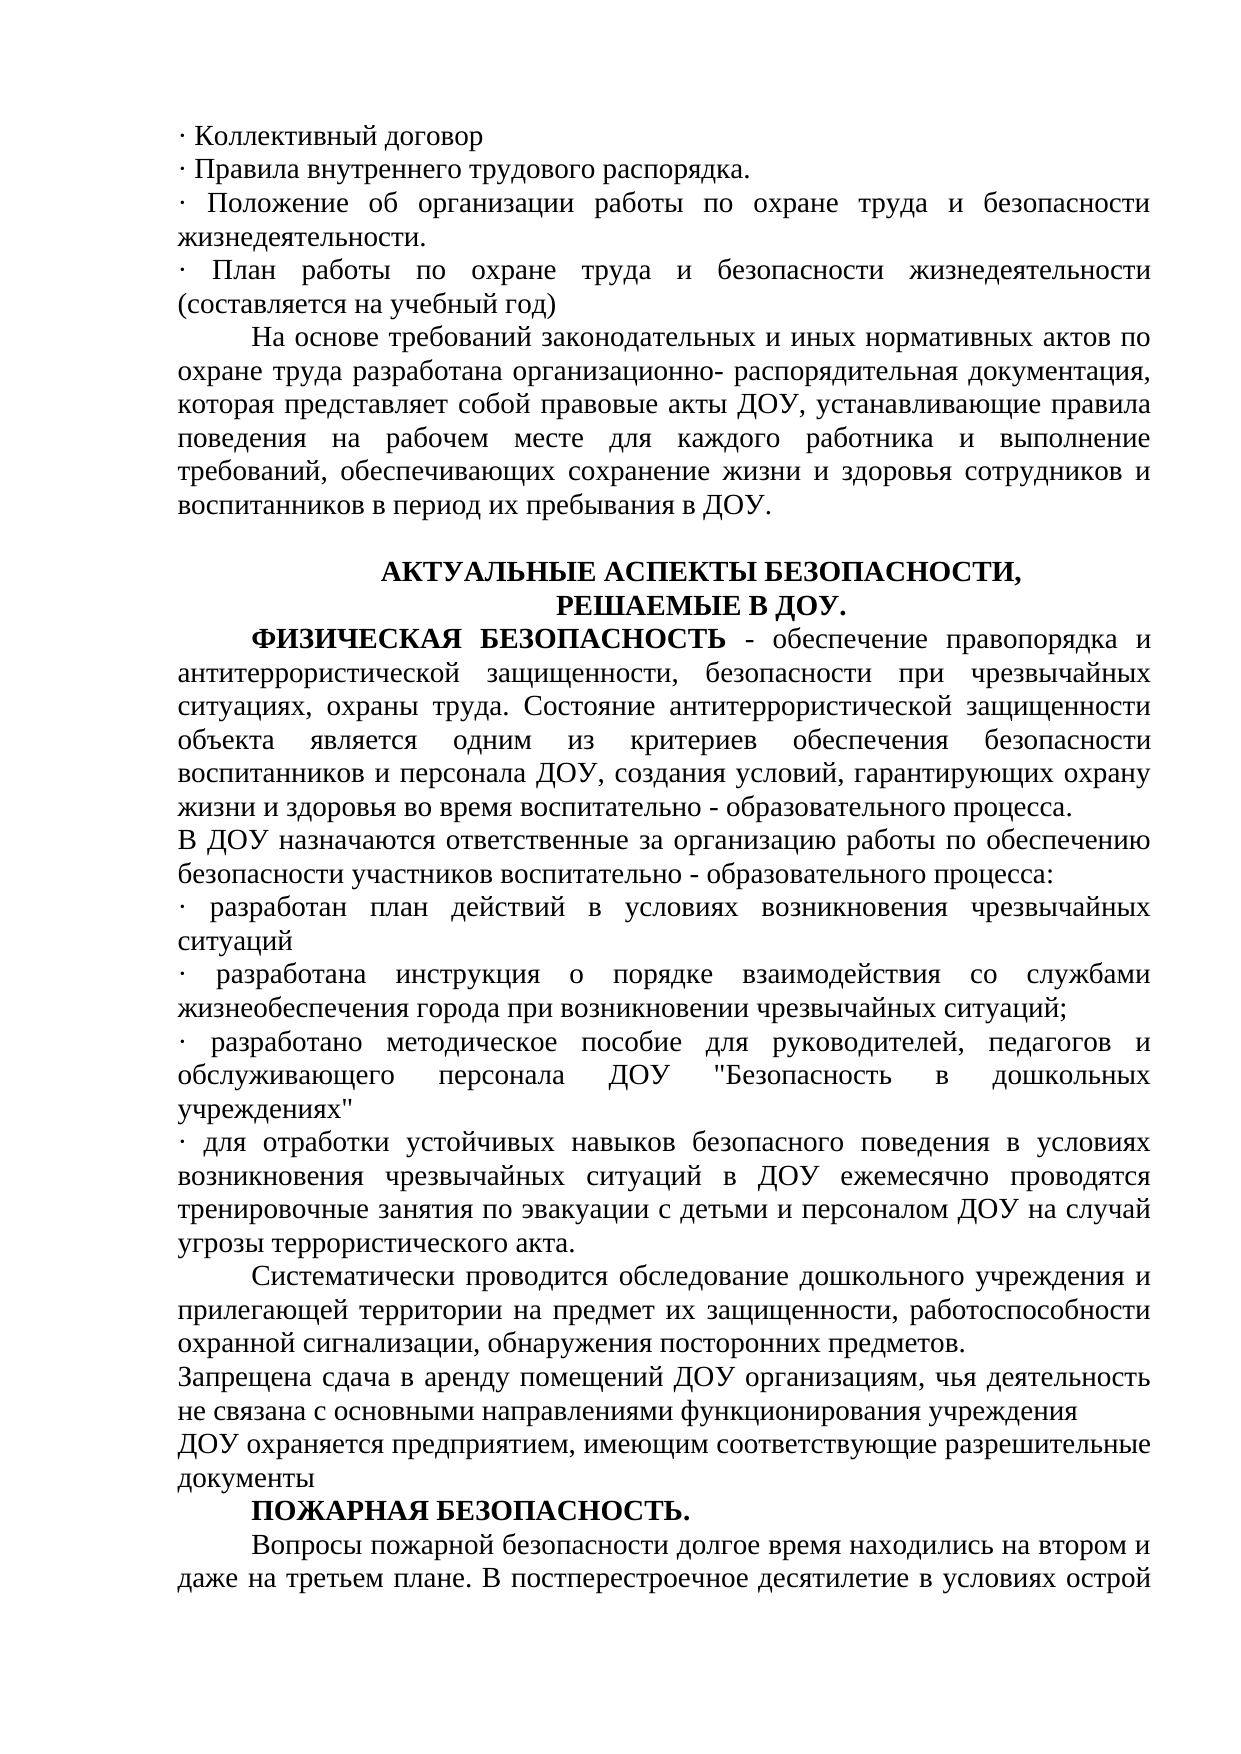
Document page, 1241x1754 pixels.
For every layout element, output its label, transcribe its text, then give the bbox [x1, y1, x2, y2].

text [177, 1527, 1152, 1594]
text В ДОУ назначаются ответственные за организацию работы по обеспечению безопасности участников воспитательно - образовательного процесса: [177, 822, 1152, 889]
text · Коллективный договор [177, 118, 1152, 152]
text АКТУАЛЬНЫЕ АСПЕКТЫ БЕЗОПАСНОСТИ, [177, 554, 1152, 588]
text · разработано методическое пособие для руководителей, педагогов и обслуживающего персонала ДОУ "Безопасность в дошкольных учреждениях" [177, 1024, 1152, 1124]
text На основе требований законодательных и иных нормативных актов по охране труда разработана организационно- распорядительная документация, которая представляет собой правовые акты ДОУ, устанавливающие правила поведения на рабочем месте для каждого работника и выполнение требований, обеспечивающих сохранение жизни и здоровья сотрудников и воспитанников в период их пребывания в ДОУ. [177, 319, 1152, 521]
text РЕШАЕМЫЕ В ДОУ. [177, 588, 1152, 621]
text ДОУ охраняется предприятием, имеющим соответствующие разрешительные документы [177, 1426, 1152, 1493]
text · разработан план действий в условиях возникновения чрезвычайных ситуаций [177, 889, 1152, 957]
text ФИЗИЧЕСКАЯ БЕЗОПАСНОСТЬ - обеспечение правопорядка и антитеррористической защищенности, безопасности при чрезвычайных ситуациях, охраны труда. Состояние антитеррористической защищенности объекта является одним из критериев обеспечения безопасности воспитанников и персонала ДОУ, создания условий, гарантирующих охрану жизни и здоровья во время воспитательно - образовательного процесса. [177, 621, 1152, 822]
text Запрещена сдача в аренду помещений ДОУ организациям, чья деятельность не связана с основными направлениями функционирования учреждения [177, 1359, 1152, 1426]
text ПОЖАРНАЯ БЕЗОПАСНОСТЬ. [177, 1493, 1152, 1527]
text · для отработки устойчивых навыков безопасного поведения в условиях возникновения чрезвычайных ситуаций в ДОУ ежемесячно проводятся тренировочные занятия по эвакуации с детьми и персоналом ДОУ на случай угрозы террористического акта. [177, 1124, 1152, 1258]
text Систематически проводится обследование дошкольного учреждения и прилегающей территории на предмет их защищенности, работоспособности охранной сигнализации, обнаружения посторонних предметов. [177, 1258, 1152, 1359]
text · План работы по охране труда и безопасности жизнедеятельности (составляется на учебный год) [177, 252, 1152, 319]
text · Положение об организации работы по охране труда и безопасности жизнедеятельности. [177, 185, 1152, 252]
text · Правила внутреннего трудового распорядка. [177, 152, 1152, 185]
text · разработана инструкция о порядке взаимодействия со службами жизнеобеспечения города при возникновении чрезвычайных ситуаций; [177, 957, 1152, 1024]
